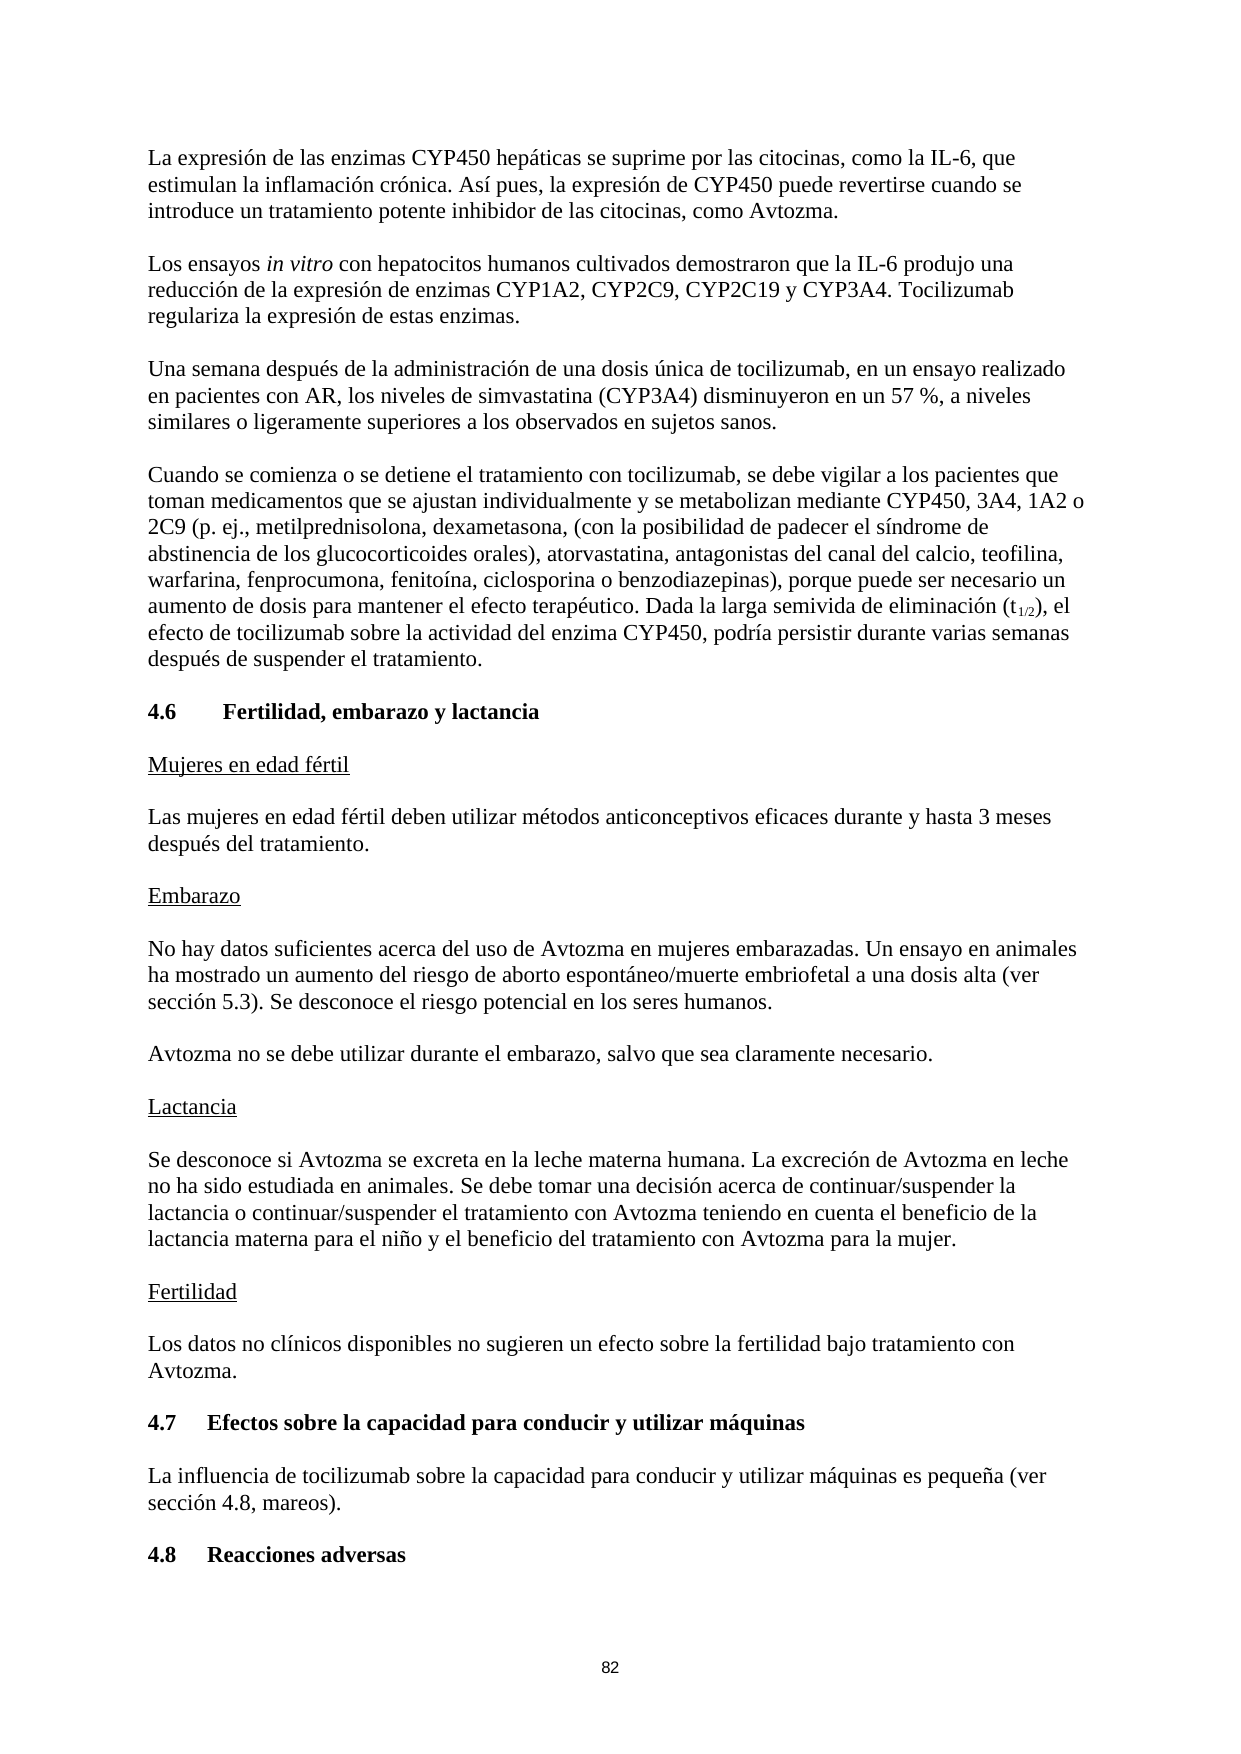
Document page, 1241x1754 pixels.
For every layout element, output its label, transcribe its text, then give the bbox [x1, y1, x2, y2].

text Una semana después de la administración de una dosis única de tocilizumab, en un ensayo realizado en pacientes con AR, los niveles de simvastatina (CYP3A4) disminuyeron en un 57 %, a niveles similares o ligeramente superiores a los observados en sujetos sanos. [148, 355, 1092, 434]
text No hay datos suficientes acerca del uso de Avtozma en mujeres embarazadas. Un ensayo en animales ha mostrado un aumento del riesgo de aborto espontáneo/muerte embriofetal a una dosis alta (ver sección 5.3). Se desconoce el riesgo potencial en los seres humanos. [148, 935, 1092, 1014]
text Avtozma no se debe utilizar durante el embarazo, salvo que sea claramente necesario. [148, 1041, 1092, 1067]
text Mujeres en edad fértil [148, 751, 1092, 777]
text Las mujeres en edad fértil deben utilizar métodos anticonceptivos eficaces durante y hasta 3 meses después del tratamiento. [148, 803, 1092, 856]
subtitle 4.8 Reacciones adversas [148, 1541, 1092, 1568]
text La expresión de las enzimas CYP450 hepáticas se suprime por las citocinas, como la IL-6, que estimulan la inflamación crónica. Así pues, la expresión de CYP450 puede revertirse cuando se introduce un tratamiento potente inhibidor de las citocinas, como Avtozma. [148, 144, 1092, 223]
text Cuando se comienza o se detiene el tratamiento con tocilizumab, se debe vigilar a los pacientes que toman medicamentos que se ajustan individualmente y se metabolizan mediante CYP450, 3A4, 1A2 o 2C9 (p. ej., metilprednisolona, dexametasona, (con la posibilidad de padecer el síndrome de abstinencia de los glucocorticoides orales), atorvastatina, antagonistas del canal del calcio, teofilina, warfarina, fenprocumona, fenitoína, ciclosporina o benzodiazepinas), porque puede ser necesario un aumento de dosis para mantener el efecto terapéutico. Dada la larga semivida de eliminación (t1/2), el efecto de tocilizumab sobre la actividad del enzima CYP450, podría persistir durante varias semanas después de suspender el tratamiento. [148, 461, 1092, 672]
text Lactancia [148, 1093, 1092, 1119]
text La influencia de tocilizumab sobre la capacidad para conducir y utilizar máquinas es pequeña (ver sección 4.8, mareos). [148, 1462, 1092, 1515]
subtitle 4.7 Efectos sobre la capacidad para conducir y utilizar máquinas [148, 1409, 1092, 1436]
text 4.6 Fertilidad, embarazo y lactancia [148, 698, 1092, 724]
text Los datos no clínicos disponibles no sugieren un efecto sobre la fertilidad bajo tratamiento con Avtozma. [148, 1330, 1092, 1383]
text Se desconoce si Avtozma se excreta en la leche materna humana. La excreción de Avtozma en leche no ha sido estudiada en animales. Se debe tomar una decisión acerca de continuar/suspender la lactancia o continuar/suspender el tratamiento con Avtozma teniendo en cuenta el beneficio de la lactancia materna para el niño y el beneficio del tratamiento con Avtozma para la mujer. [148, 1146, 1092, 1251]
text Fertilidad [148, 1278, 1092, 1304]
text Los ensayos in vitro con hepatocitos humanos cultivados demostraron que la IL-6 produjo una reducción de la expresión de enzimas CYP1A2, CYP2C9, CYP2C19 y CYP3A4. Tocilizumab regulariza la expresión de estas enzimas. [148, 250, 1092, 329]
text Embarazo [148, 882, 1092, 909]
